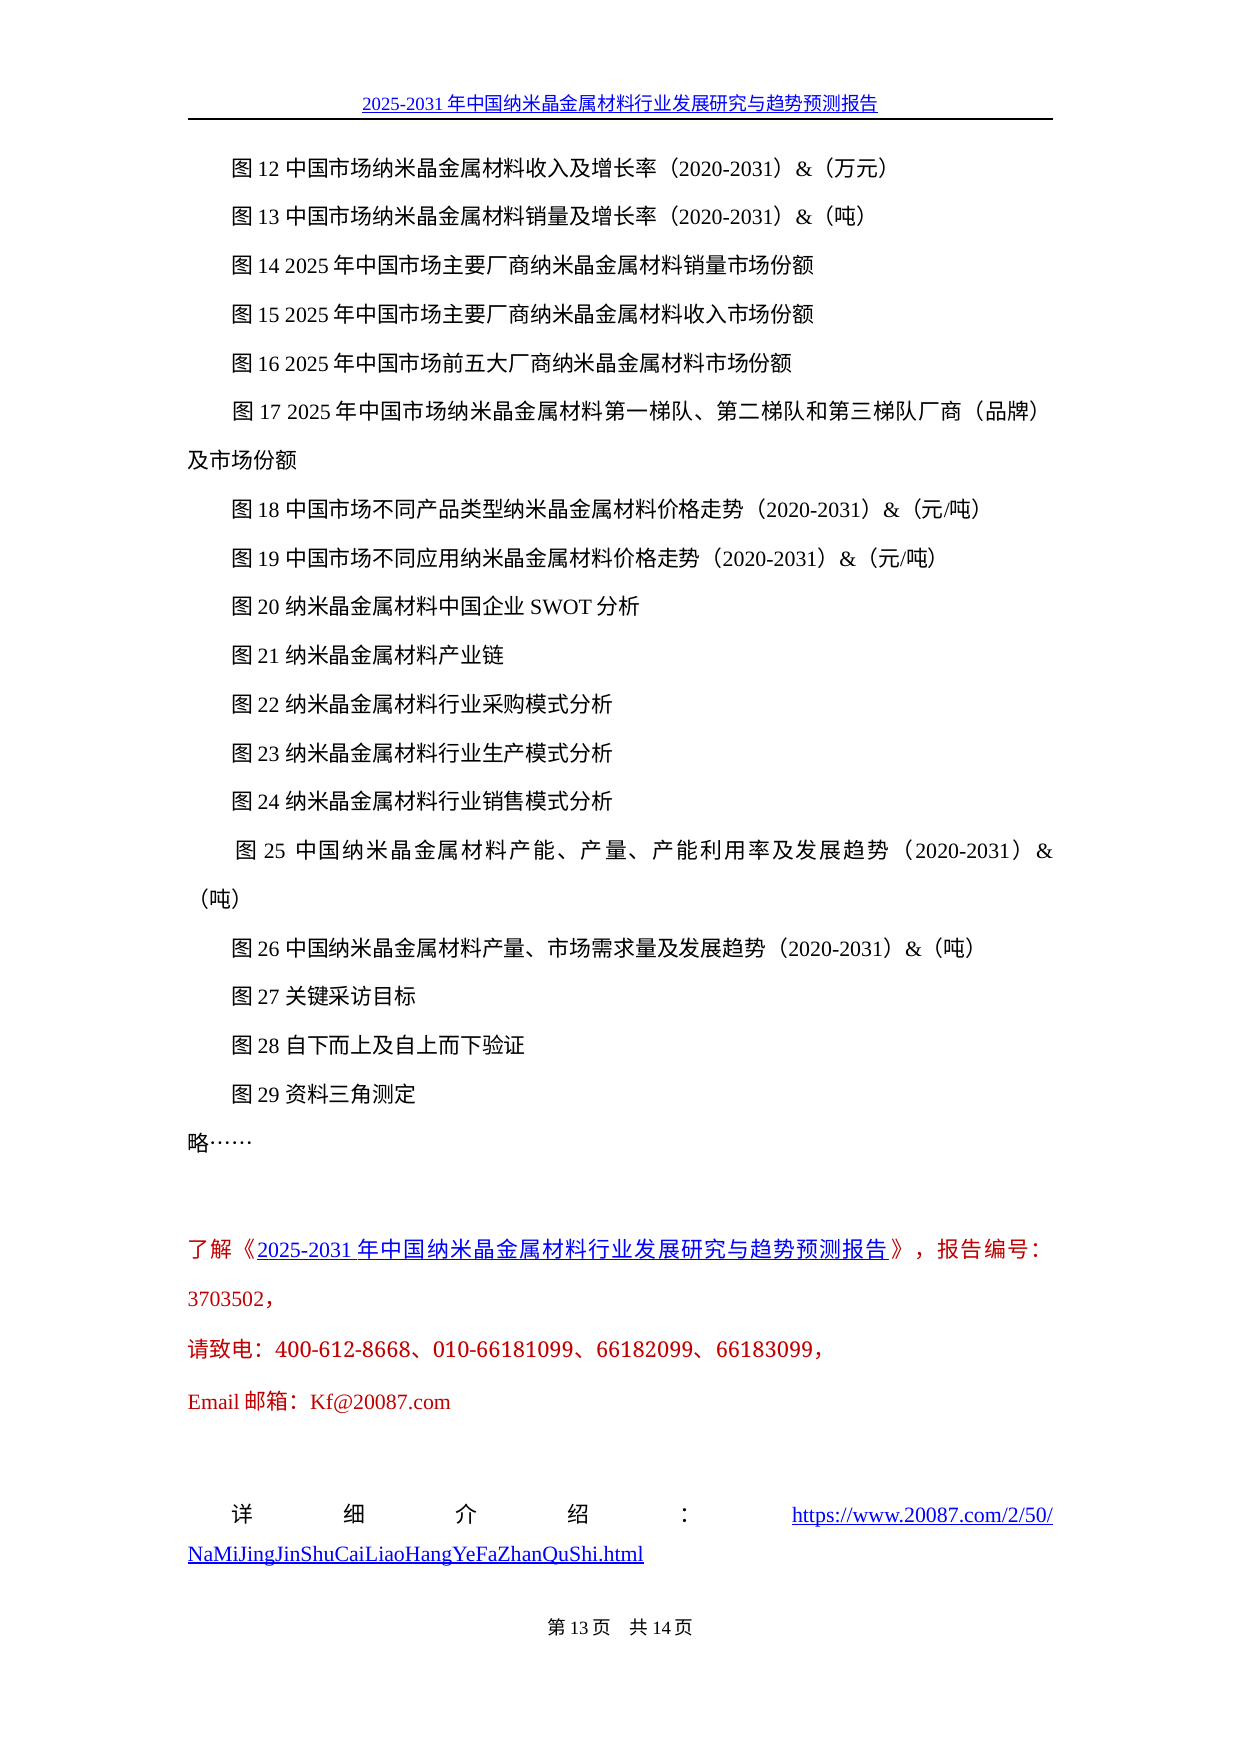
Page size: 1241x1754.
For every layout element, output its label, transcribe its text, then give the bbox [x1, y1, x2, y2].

text 请致电：400-612-8668、010-66181099、66182099、66183099， [187, 1332, 1053, 1364]
text 详细介绍：https://www.20087.com/2/50/NaMiJingJinShuCaiLiaoHangYeFaZhanQuShi.html [187, 1496, 1053, 1569]
text 了解《2025-2031年中国纳米晶金属材料行业发展研究与趋势预测报告》，报告编号：3703502， [187, 1232, 1053, 1313]
text Email邮箱：Kf@20087.com [187, 1383, 1053, 1416]
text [187, 150, 1053, 1158]
